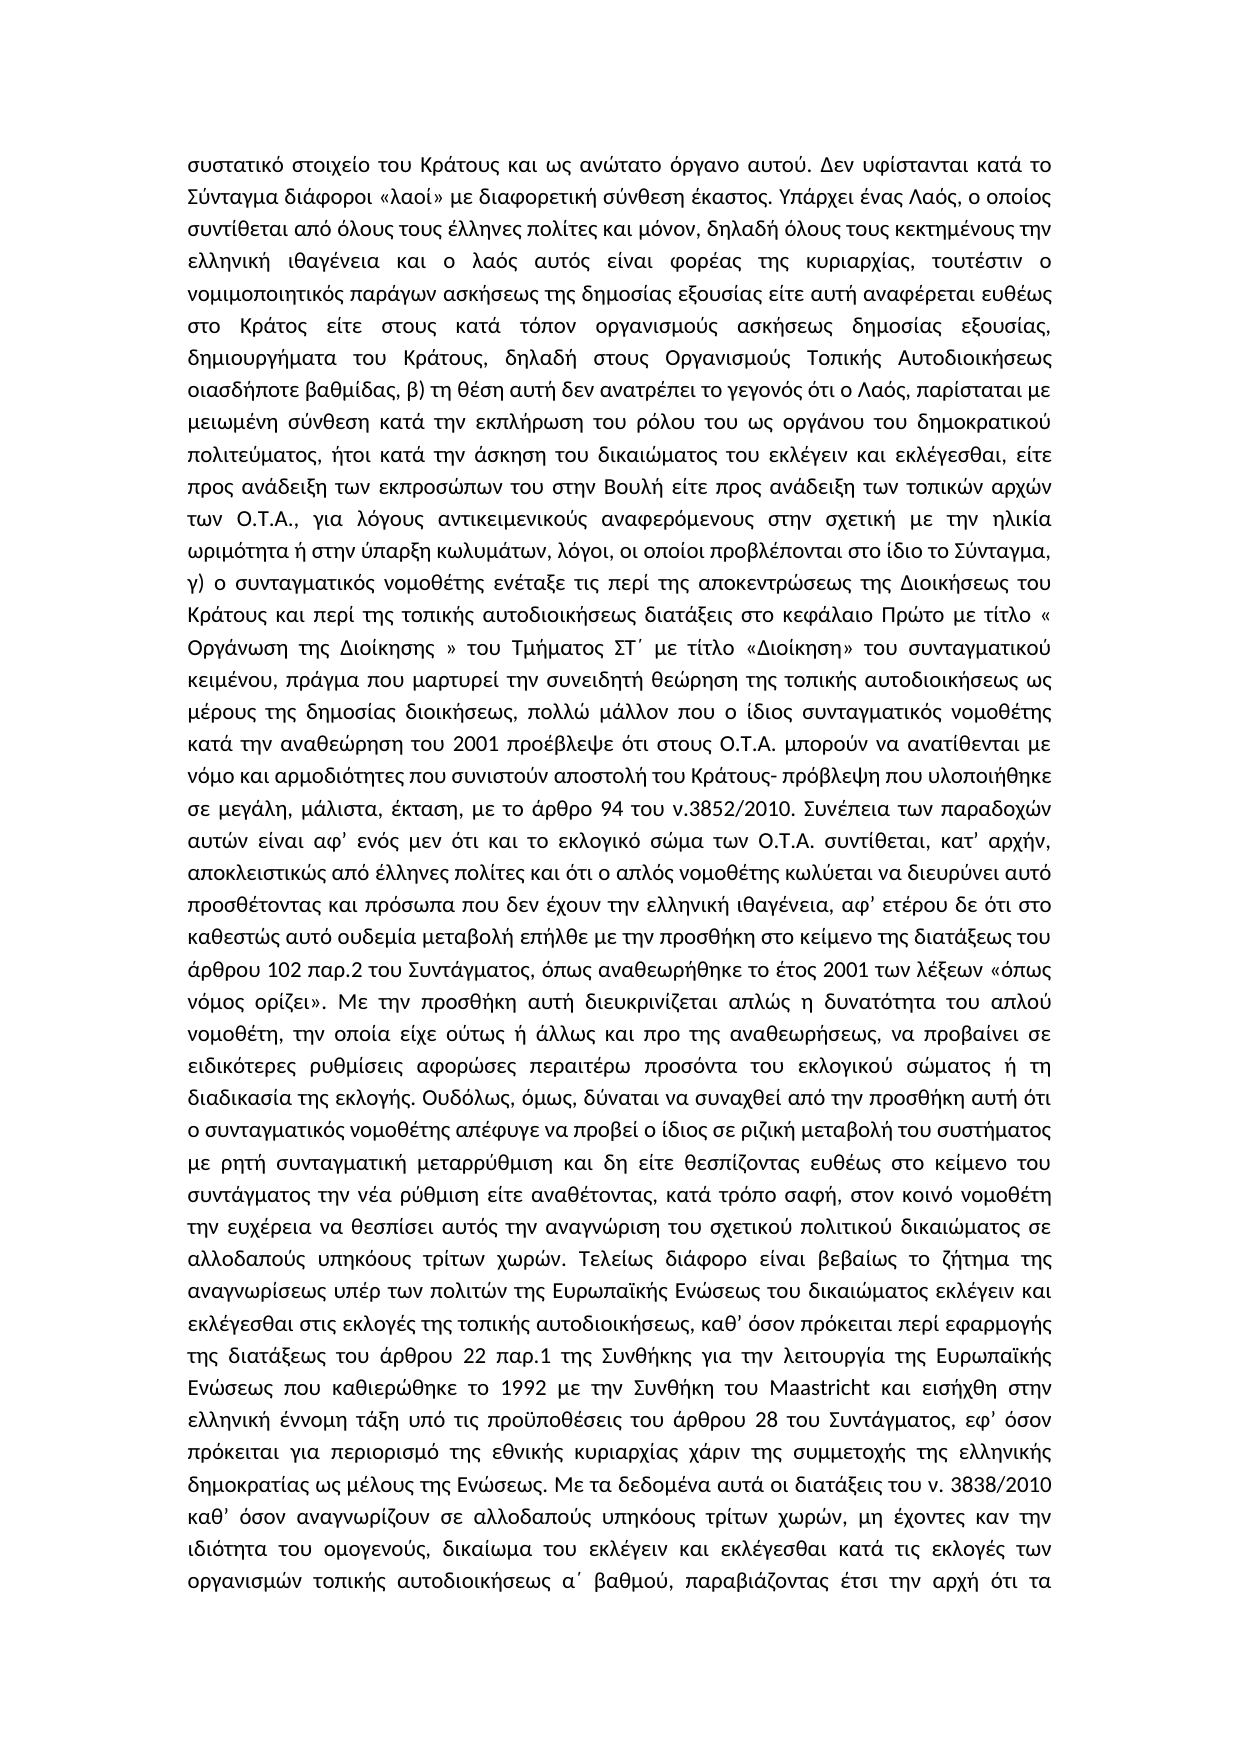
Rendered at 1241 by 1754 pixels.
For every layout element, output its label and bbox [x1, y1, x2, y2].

text [187, 150, 1053, 1594]
